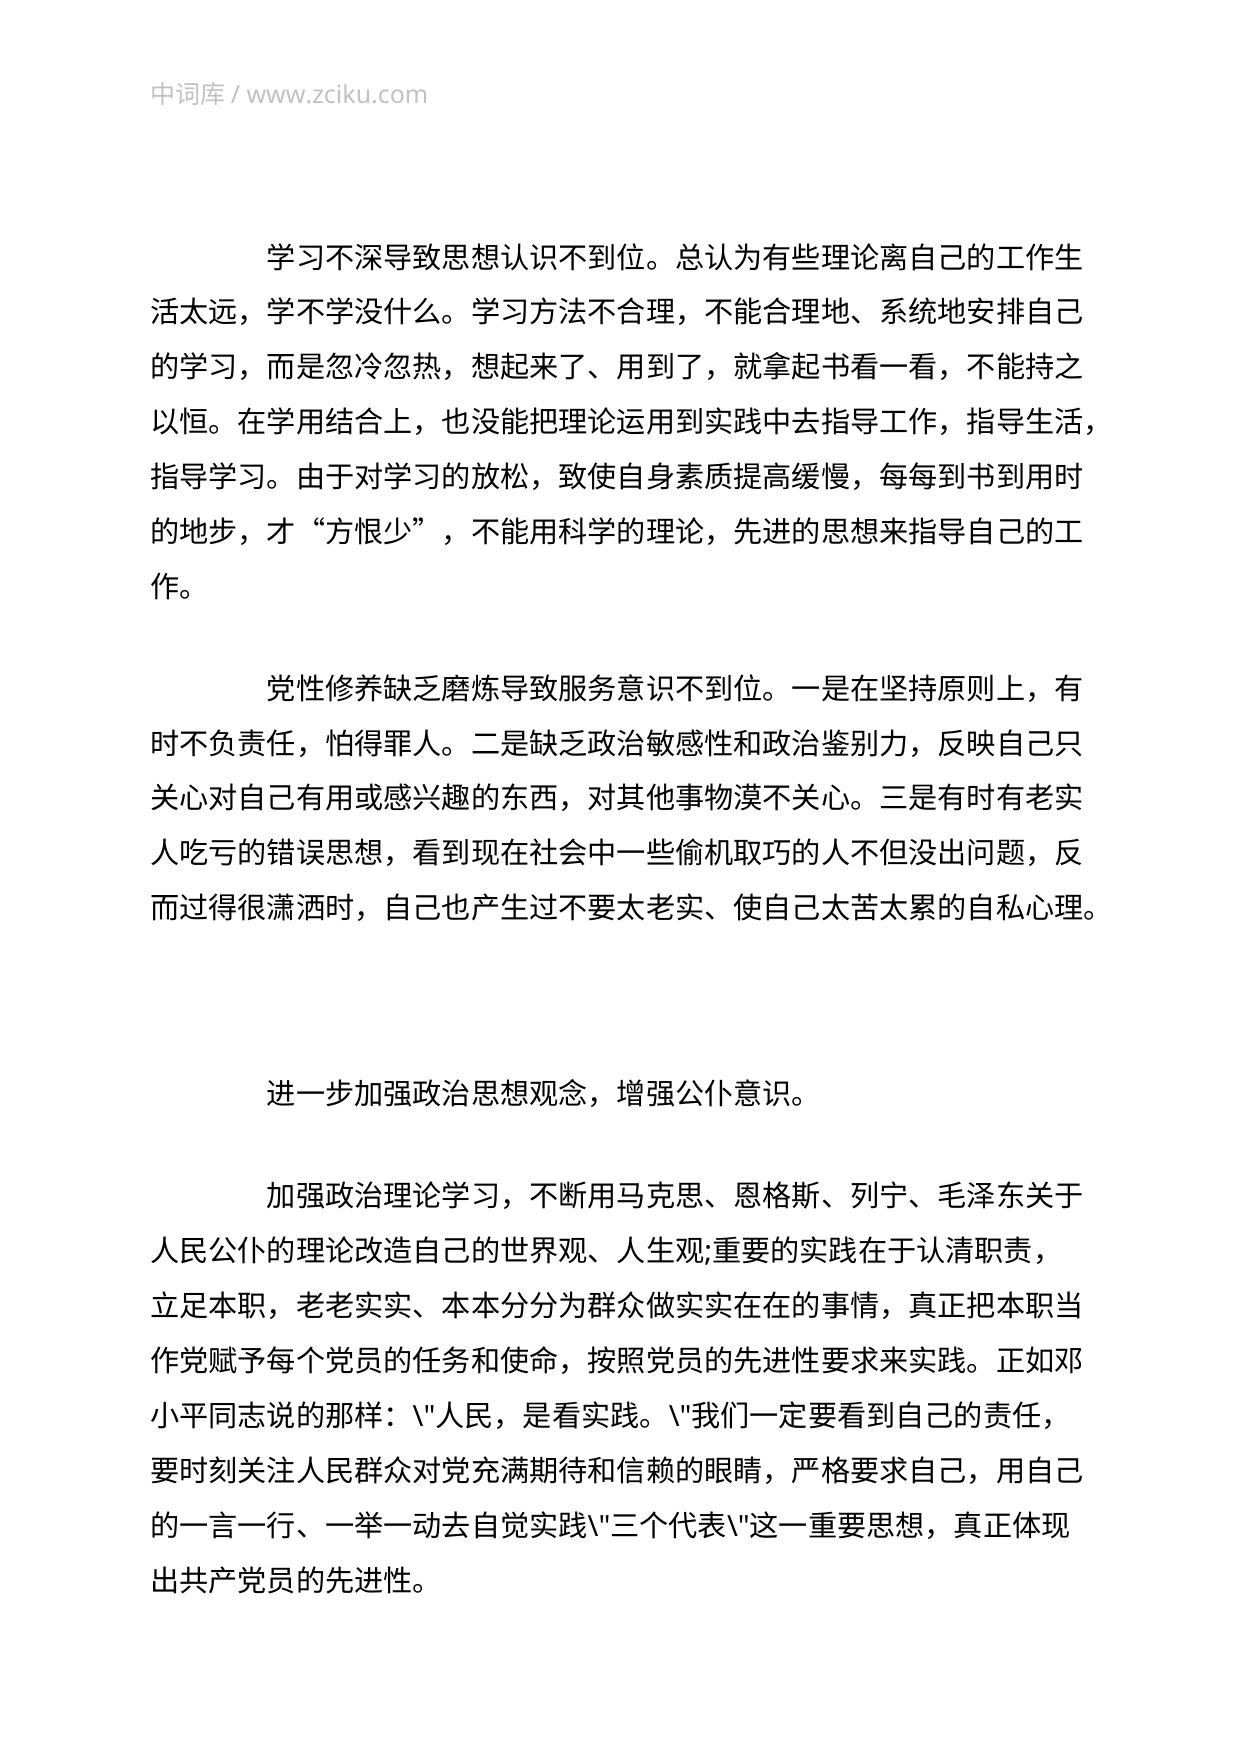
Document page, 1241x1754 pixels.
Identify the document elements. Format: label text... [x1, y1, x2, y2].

text 进一步加强政治思想观念，增强公仆意识。 [150, 1071, 1090, 1113]
text 学习不深导致思想认识不到位。总认为有些理论离自己的工作生活太远，学不学没什么。学习方法不合理，不能合理地、系统地安排自己的学习，而是忽冷忽热，想起来了、用到了，就拿起书看一看，不能持之以恒。在学用结合上，也没能把理论运用到实践中去指导工作，指导生活，指导学习。由于对学习的放松，致使自身素质提高缓慢，每每到书到用时的地步，才“方恨少”，不能用科学的理论，先进的思想来指导自己的工作。 [150, 234, 1090, 606]
text 党性修养缺乏磨炼导致服务意识不到位。一是在坚持原则上，有时不负责任，怕得罪人。二是缺乏政治敏感性和政治鉴别力，反映自己只关心对自己有用或感兴趣的东西，对其他事物漠不关心。三是有时有老实人吃亏的错误思想，看到现在社会中一些偷机取巧的人不但没出问题，反而过得很潇洒时，自己也产生过不要太老实、使自己太苦太累的自私心理。 [150, 665, 1090, 927]
text 加强政治理论学习，不断用马克思、恩格斯、列宁、毛泽东关于人民公仆的理论改造自己的世界观、人生观;重要的实践在于认清职责，立足本职，老老实实、本本分分为群众做实实在在的事情，真正把本职当作党赋予每个党员的任务和使命，按照党员的先进性要求来实践。正如邓小平同志说的那样：\"人民，是看实践。\"我们一定要看到自己的责任，要时刻关注人民群众对党充满期待和信赖的眼睛，严格要求自己，用自己的一言一行、一举一动去自觉实践\"三个代表\"这一重要思想，真正体现出共产党员的先进性。 [150, 1173, 1090, 1599]
